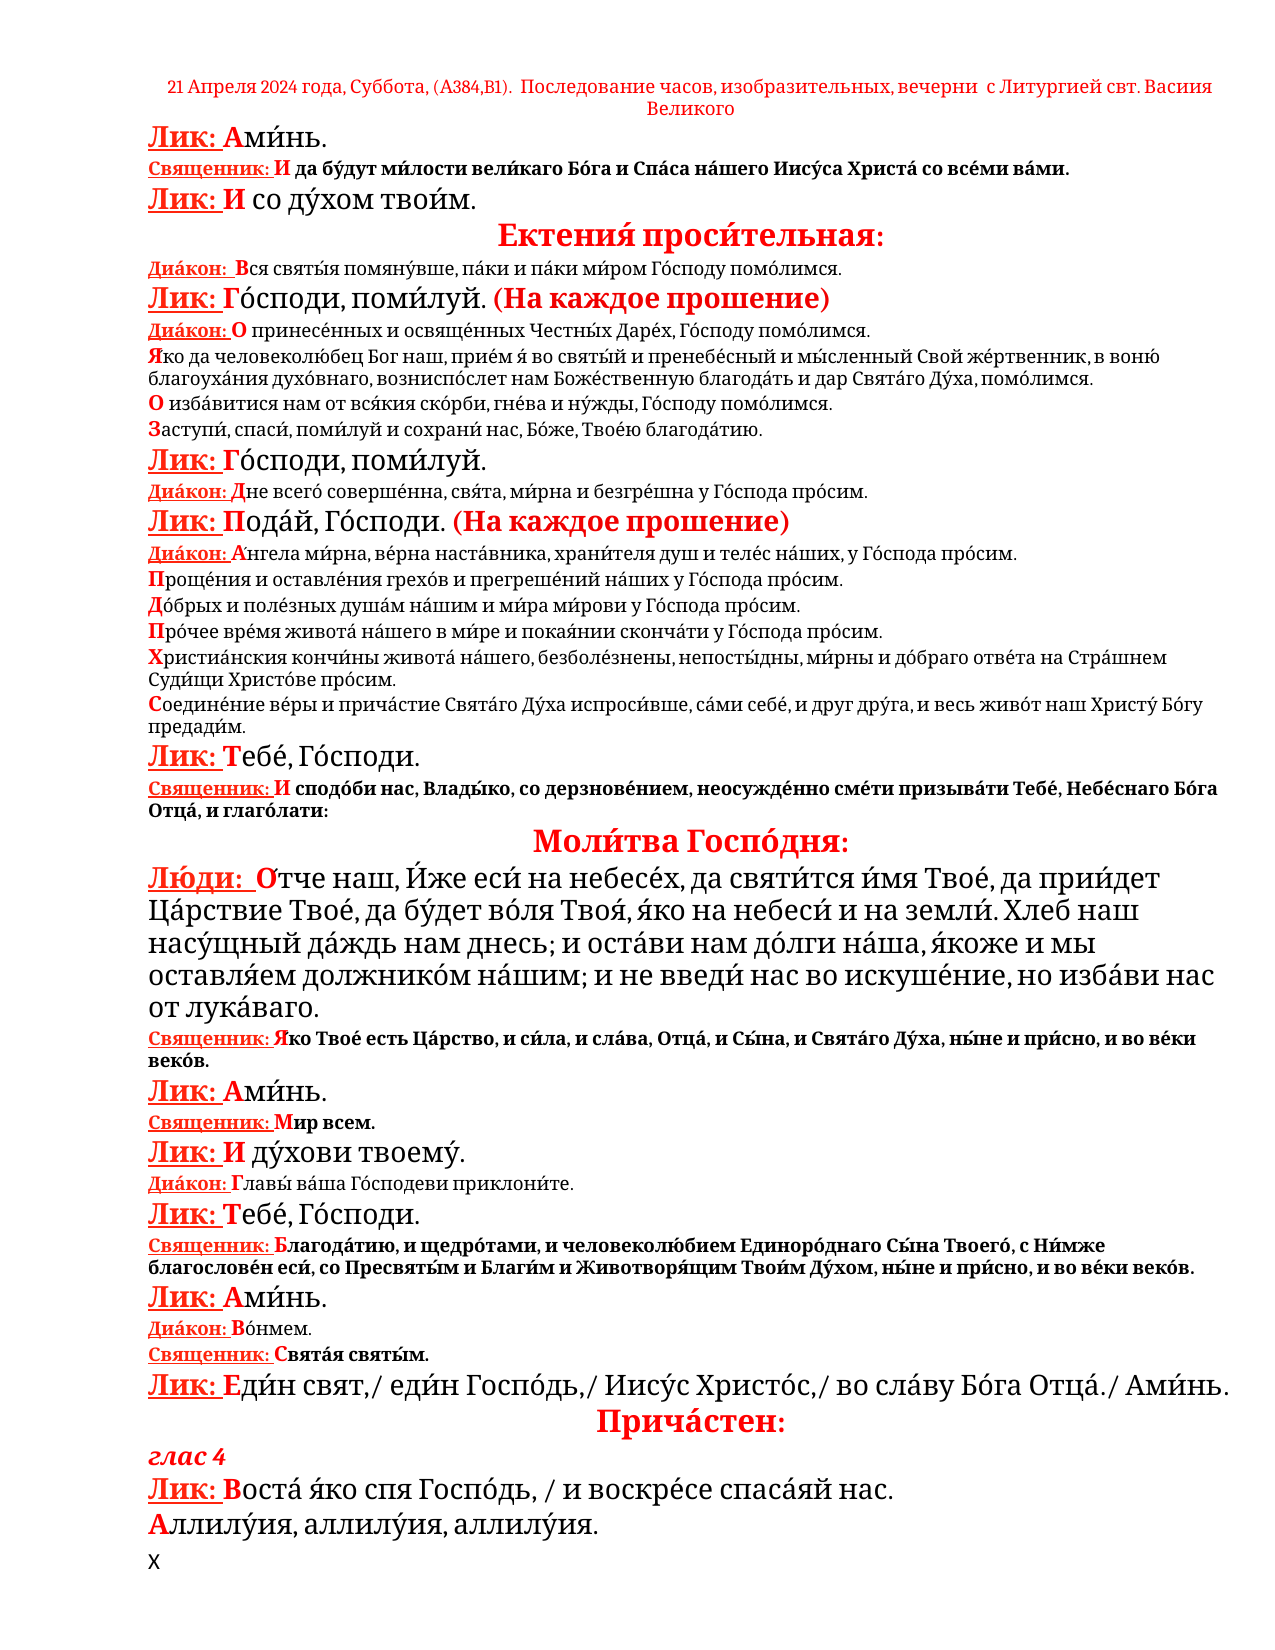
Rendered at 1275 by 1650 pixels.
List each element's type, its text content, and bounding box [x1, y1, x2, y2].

text Лик: Не рыда́й Мене́, Ма́ти, / зря́щи во гро́бе, / Его́же во чре́ве без се́мене зачала́ еси́ Сы́на: / воста́ну бо и просла́влюся / и вознесу́ со сла́вою непреста́нно, я́ко Бог, / ве́рою и любо́вию Тя велича́ющия. [148, 546, 1233, 644]
text Лик: Го́споди, поми́луй. [148, 1143, 1233, 1177]
text Диа́кон: Дне всего́ соверше́нна, свя́та, ми́рна и безгре́шна у Го́спода про́сим. [148, 1179, 1233, 1203]
text Христиа́нския кончи́ны живота́ на́шего, безболе́знены, непосты́дны, ми́рны и до́браго отве́та на Стра́шнем Суди́щи Христо́ве про́сим. [148, 1345, 1233, 1390]
text Соедине́ние ве́ры и прича́стие Свята́го Ду́ха испроси́вше, са́ми себе́, и друг дру́га, и весь живо́т наш Христу́ Бо́гу предади́м. [148, 1392, 1233, 1438]
text Священник: В пе́рвых помяни́, Го́споди, вели́каго господи́на и отца́ на́шего имярек, Святе́йшаго Патриа́рха Моско́вскаго и всея́ Руси́, и господи́на на́шего (Высо́ко-) Преосвяще́ннейшаго (имярек), (архи-)епи́скопа (митрополита (титул)), и́хже да́руй святы́м Твои́м це́рквам, в ми́ре, це́лых, честны́х, здра́вых, долгоде́нствующих, пра́во пра́вящих сло́во Твоея́ и́стины. [148, 647, 1233, 735]
text Лик: Тебе́, Го́споди. [148, 1440, 1233, 1473]
text Священник: И да бу́дут ми́лости вели́каго Бо́га и Спа́са на́шего Иису́са Христа́ со все́ми ва́ми. [148, 856, 1233, 880]
text Лик: Ами́нь. [148, 821, 1233, 854]
text Священник: Пи́йте от нея́ вси, сия́ есть Кровь Моя́ Но́ваго Заве́та, я́же за вы и за мно́гия излива́емая, во оставле́ние грехо́в. [148, 283, 1233, 329]
text Священник: И сподо́би нас, Влады́ко, со дерзнове́нием, неосужде́нно сме́ти призыва́ти Тебе́, Небе́снаго Бо́га Отца́, и глаго́лати: [148, 1476, 1233, 1521]
text Священник: И даждь нам еди́неми усты́ и еди́нем се́рдцем сла́вити и воспева́ти пречестно́е и великоле́пое и́мя Твое́, Отца́, и Сы́на, и Свята́го Ду́ха, ны́не и при́сно, и во ве́ки веко́в. [148, 773, 1233, 818]
text Диа́кон: Вся святы́я помяну́вше, па́ки и па́ки ми́ром Го́споду помо́лимся. [148, 956, 1233, 980]
text Священник: Твоя́ от Твои́х Тебе́ принося́ще, о всех и за вся. [148, 367, 1233, 391]
text Диа́кон: А́нгела ми́рна, ве́рна наста́вника, храни́теля душ и теле́с на́ших, у Го́спода про́сим. [148, 1241, 1233, 1264]
text Лик: Тебе́ пое́м,/ Тебе́ благослови́м,/ Тебе́ благодари́м, Го́споди,/ и мо́лим Ти ся, Бо́же наш. [148, 393, 1233, 458]
text Диа́кон: О принесе́нных и освяще́нных Честны́х Даре́х, Го́споду помо́лимся. [148, 1018, 1233, 1042]
text Я́ко да человеколю́бец Бог наш, прие́м я́ во святы́й и пренебе́сный и мы́сленный Свой же́ртвенник, в воню́ благоуха́ния духо́внаго, возниспо́слет нам Боже́ственную благода́ть и дар Свята́го Ду́ха, помо́лимся. [148, 1044, 1233, 1089]
text Лик: И со ду́хом твои́м. [148, 882, 1233, 916]
text Лик: Пода́й, Го́споди. (На каждое прошение) [148, 1205, 1233, 1238]
text Священник: Приими́те, яди́те, сие́ есть Те́ло Мое́, е́же за вы ломи́мое во оставле́ние грехо́в. [148, 222, 1233, 246]
text Священник: Изря́дно о Пресвяте́й, Пречи́стей, Преблагослове́нней, Сла́вней Влады́чице на́шей Богоро́дице и Присноде́ве Мари́и. [148, 461, 1233, 506]
text Лик: Ами́нь. [148, 331, 1233, 364]
text До́брых и поле́зных душа́м на́шим и ми́ра ми́рови у Го́спода про́сим. [148, 1293, 1233, 1317]
text Лик: Ами́нь. [148, 248, 1233, 281]
text О изба́витися нам от вся́кия ско́рби, гне́ва и ну́жды, Го́споду помо́лимся. [148, 1091, 1233, 1115]
text Проще́ния и оставле́ния грехо́в и прегреше́ний на́ших у Го́спода про́сим. [148, 1267, 1233, 1291]
text Лик: И всех, и вся. [148, 737, 1233, 771]
text Задосто́йник (Вме́сто «Досто́йно…», поем ирмос, глас 6): [148, 508, 1233, 544]
text Ектения́ проси́тельная: [148, 918, 1233, 954]
text Лик: Свят, свят, свят Госпо́дь Савао́ф,/ испо́лнь не́бо и земля́ сла́вы Твоея́;/ оса́нна в вы́шних,/ благослове́н Гряды́й во и́мя Госпо́дне,/ оса́нна в вы́шних. [148, 121, 1233, 219]
text Про́чее вре́мя живота́ на́шего в ми́ре и покая́нии сконча́ти у Го́спода про́сим. [148, 1319, 1233, 1343]
text Лик: Го́споди, поми́луй. (На каждое прошение) [148, 982, 1233, 1016]
text Заступи́, спаси́, поми́луй и сохрани́ нас, Бо́же, Твое́ю благода́тию. [148, 1117, 1233, 1141]
